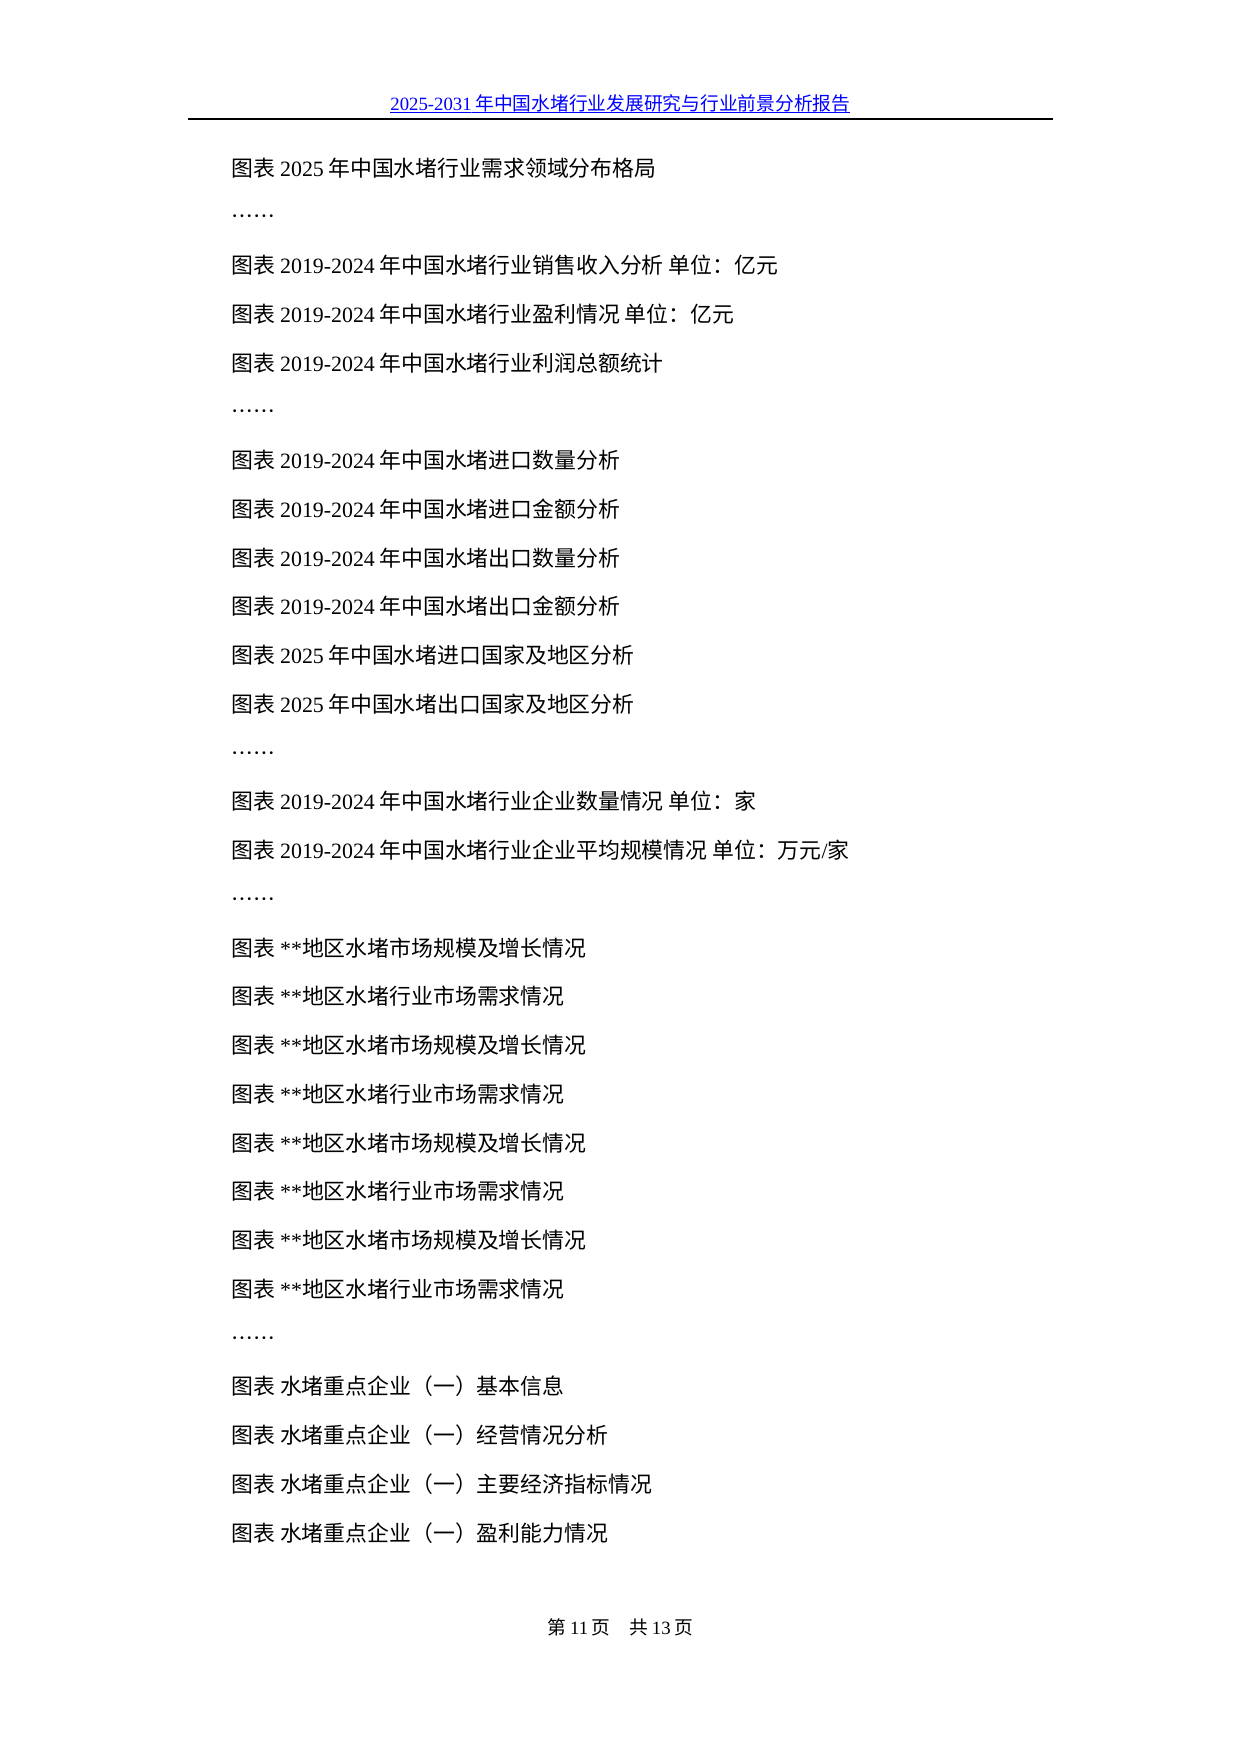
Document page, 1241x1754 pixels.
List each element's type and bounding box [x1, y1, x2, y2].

text [187, 150, 1053, 1548]
